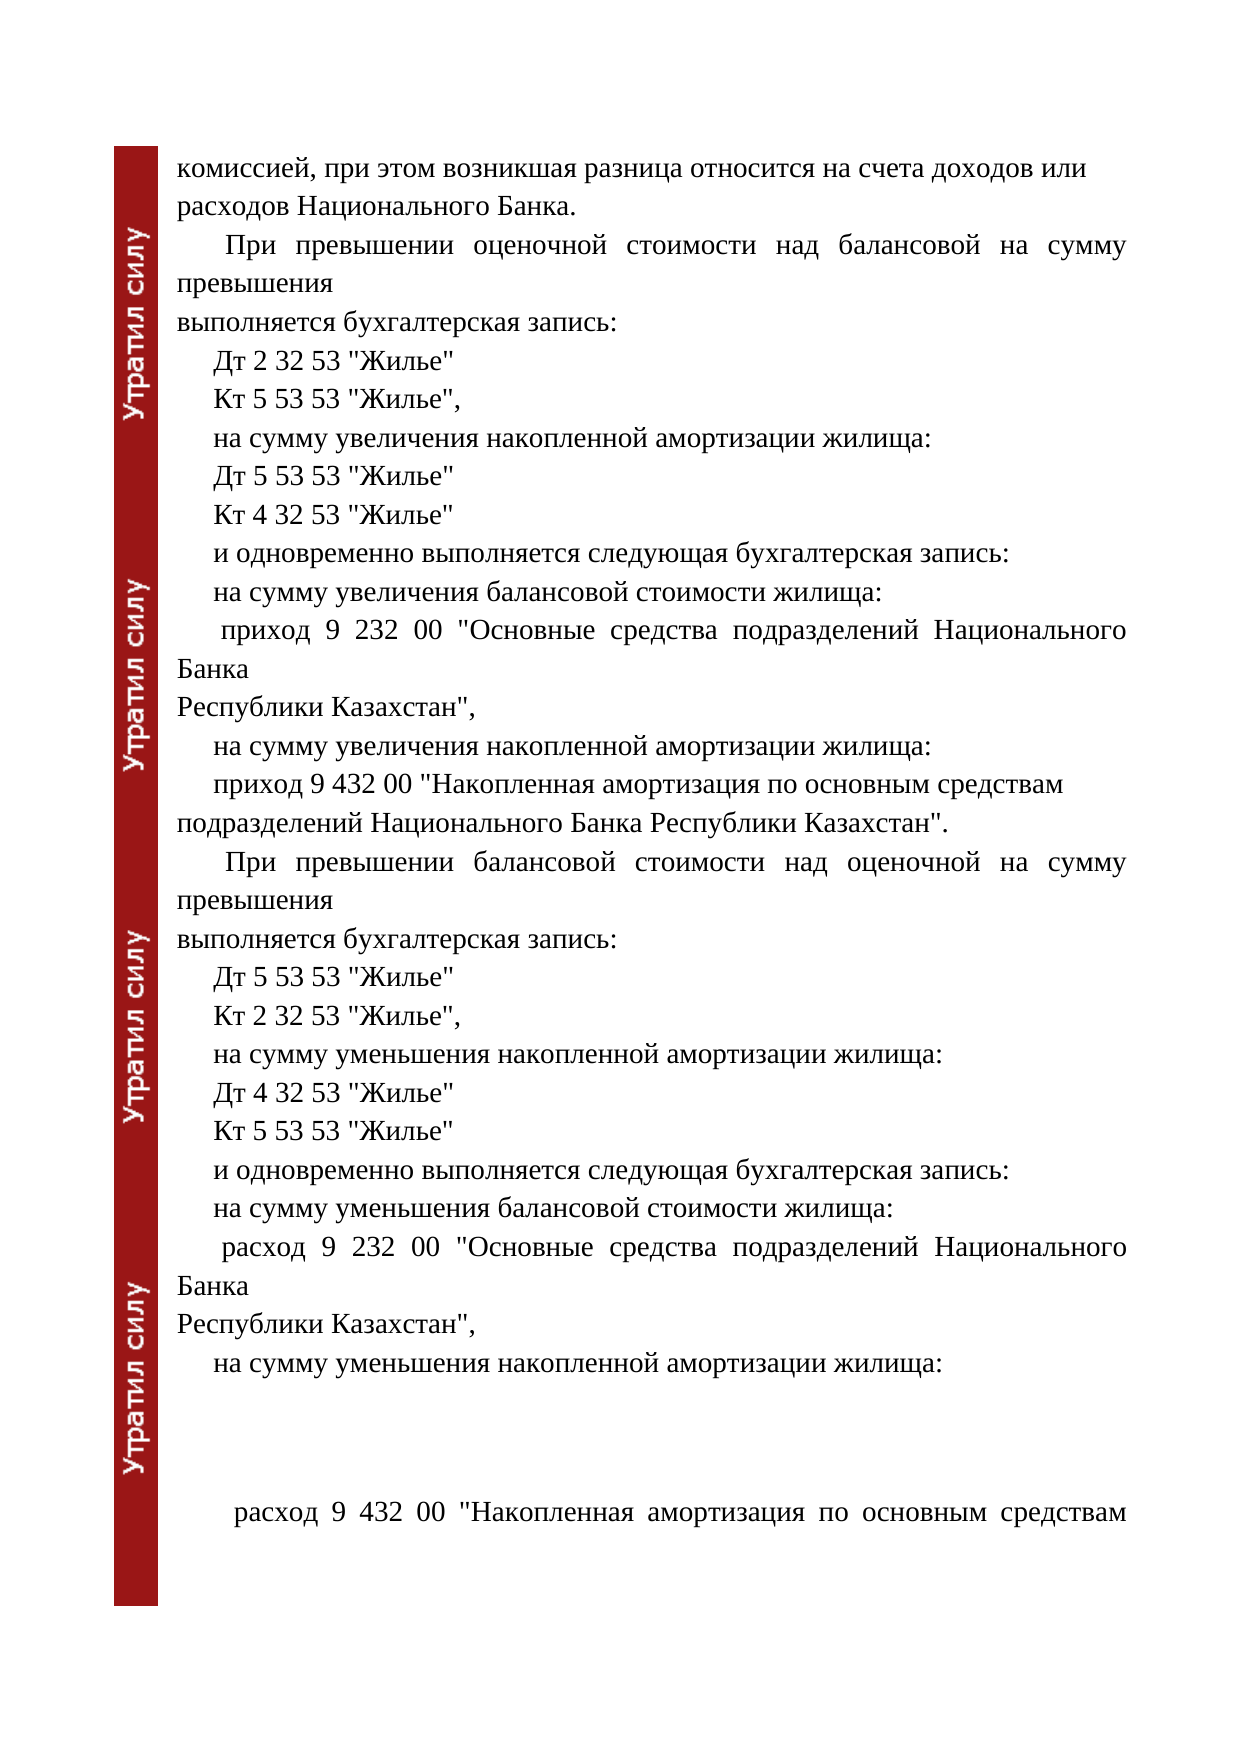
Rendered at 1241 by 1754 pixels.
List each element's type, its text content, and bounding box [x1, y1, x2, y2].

text Дт 4 32 53 "Жилье" [112, 1075, 1128, 1108]
text приход 9 232 00 "Основные средства подразделений Национального Банка [112, 612, 1128, 684]
picture [114, 993, 158, 998]
picture [114, 376, 158, 381]
picture [114, 338, 158, 343]
picture [114, 1224, 158, 1229]
picture [114, 492, 158, 497]
picture [114, 415, 158, 420]
text и одновременно выполняется следующая бухгалтерская запись: [112, 1152, 1128, 1186]
picture [114, 684, 158, 689]
text Республики Казахстан", [112, 1306, 1128, 1340]
picture [114, 1378, 158, 1456]
text При превышении оценочной стоимости над балансовой на сумму превышения [112, 227, 1128, 299]
text и одновременно выполняется следующая бухгалтерская запись: [112, 535, 1128, 569]
text подразделений Национального Банка Республики Казахстан". [112, 805, 1128, 839]
picture [114, 762, 158, 767]
text расходов Национального Банка. [112, 188, 1128, 222]
text Кт 5 53 53 "Жилье" [112, 1113, 1128, 1147]
text приход 9 432 00 "Накопленная амортизация по основным средствам [112, 767, 1128, 800]
picture [114, 954, 158, 959]
text на сумму уменьшения балансовой стоимости жилища: [112, 1191, 1128, 1224]
text Дт 2 32 53 "Жилье" [112, 343, 1128, 376]
picture [114, 916, 158, 921]
picture [114, 1070, 158, 1075]
picture [114, 1108, 158, 1113]
text комиссией, при этом возникшая разница относится на счета доходов или [112, 150, 1128, 183]
picture [114, 1186, 158, 1191]
picture [114, 723, 158, 728]
text Дт 5 53 53 "Жилье" [112, 959, 1128, 993]
text на сумму увеличения накопленной амортизации жилища: [112, 728, 1128, 762]
text выполняется бухгалтерская запись: [112, 304, 1128, 338]
picture [114, 607, 158, 612]
picture [114, 1340, 158, 1345]
text на сумму увеличения балансовой стоимости жилища: [112, 574, 1128, 607]
text выполняется бухгалтерская запись: [112, 921, 1128, 954]
text на сумму уменьшения накопленной амортизации жилища: [112, 1036, 1128, 1070]
picture [114, 1031, 158, 1036]
text Кт 5 53 53 "Жилье", [112, 381, 1128, 415]
picture [114, 299, 158, 304]
text расход 9 232 00 "Основные средства подразделений Национального Банка [112, 1229, 1128, 1301]
text на сумму увеличения накопленной амортизации жилища: [112, 420, 1128, 453]
picture [114, 1147, 158, 1152]
picture [114, 569, 158, 574]
text Республики Казахстан", [112, 689, 1128, 723]
text При превышении балансовой стоимости над оценочной на сумму превышения [112, 844, 1128, 916]
text Кт 4 32 53 "Жилье" [112, 497, 1128, 530]
picture [114, 146, 158, 150]
picture [114, 453, 158, 458]
picture [114, 1528, 158, 1606]
text Кт 2 32 53 "Жилье", [112, 998, 1128, 1031]
text на сумму уменьшения накопленной амортизации жилища: [112, 1345, 1128, 1378]
picture [114, 1301, 158, 1306]
picture [114, 183, 158, 188]
picture [114, 222, 158, 227]
picture [114, 839, 158, 844]
picture [114, 800, 158, 805]
text Дт 5 53 53 "Жилье" [112, 458, 1128, 492]
picture [114, 530, 158, 535]
